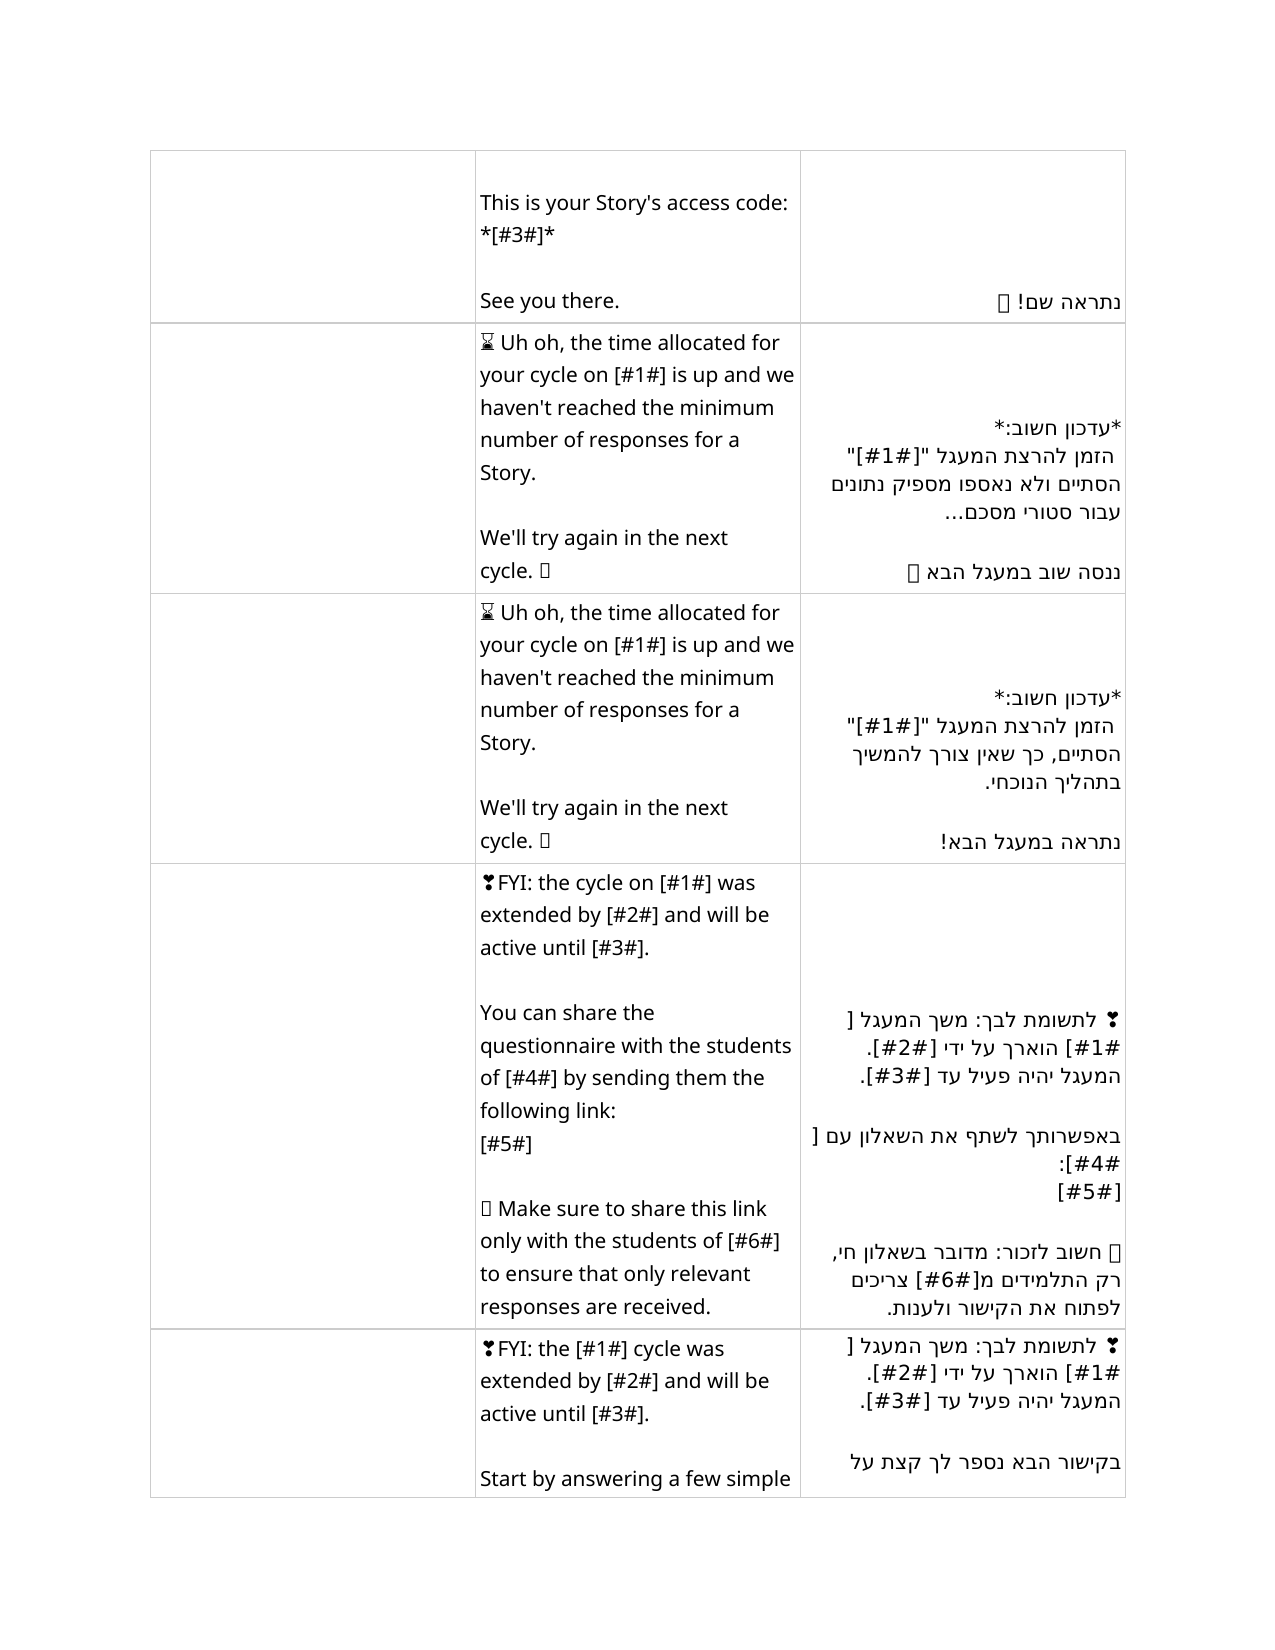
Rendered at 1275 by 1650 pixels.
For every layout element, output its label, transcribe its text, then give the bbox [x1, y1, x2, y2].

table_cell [476, 151, 800, 322]
table_cell ❣️FYI: the cycle on [#1#] was extended by [#2#] and will be active until [#3#]. You can share the questionnaire with the students of [#4#] by sending them the following link: [#5#] 🔔 Make sure to share this link only with the students of [#6#] to ensure that only relevant responses are received. [476, 864, 800, 1328]
table_cell [151, 1330, 475, 1497]
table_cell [476, 1330, 800, 1497]
table_cell ⌛️ Uh oh, the time allocated for your cycle on [#1#] is up and we haven't reached the minimum number of responses for a Story. We'll try again in the next cycle. 💪 [476, 324, 800, 592]
table_cell [151, 151, 475, 322]
table_cell *עדכון חשוב:* ⌛️ הזמן להרצת המעגל "[#1#]" הסתיים ולא נאספו מספיק נתונים עבור סטורי מסכם... ננסה שוב במעגל הבא 💪 [801, 324, 1125, 592]
table_cell ⌛️ Uh oh, the time allocated for your cycle on [#1#] is up and we haven't reached the minimum number of responses for a Story. We'll try again in the next cycle. 💪 [476, 594, 800, 862]
table_cell [151, 324, 475, 592]
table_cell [801, 1330, 1125, 1497]
table_cell *עדכון חשוב:* ⌛️ הזמן להרצת המעגל "[#1#]" הסתיים, כך שאין צורך להמשיך בתהליך הנוכחי. נתראה במעגל הבא! [801, 594, 1125, 862]
table_cell ❣️ לתשומת לבך: משך המעגל [#1#] הוארך על ידי [#2#]. המעגל יהיה פעיל עד [#3#]. באפשרותך לשתף את השאלון עם [#4#]: [#5#] 🔔 חשוב לזכור: מדובר בשאלון חי, רק התלמידים מ[#6#] צריכים לפתוח את הקישור ולענות. [801, 864, 1125, 1328]
table_cell [151, 864, 475, 1328]
table_cell [151, 594, 475, 862]
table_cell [801, 151, 1125, 322]
